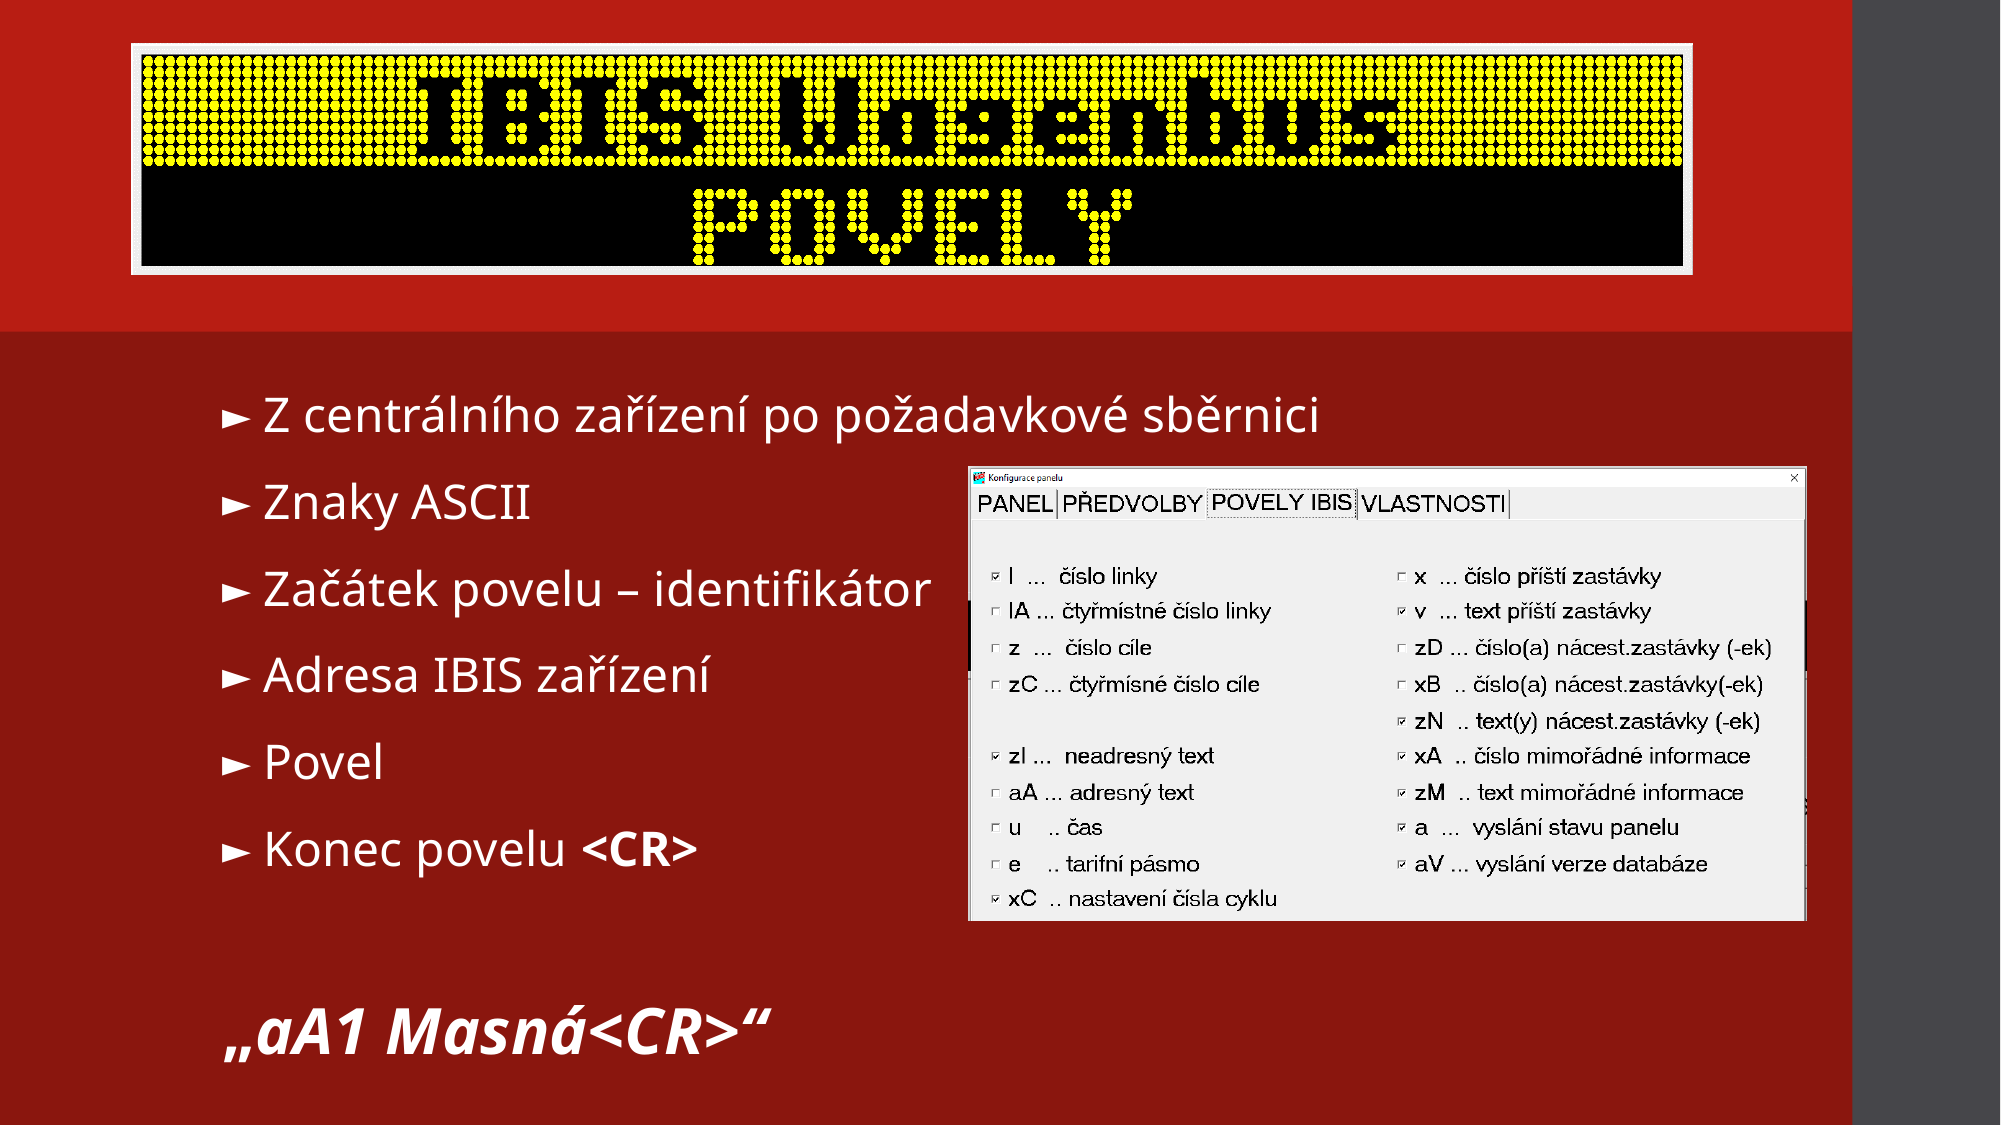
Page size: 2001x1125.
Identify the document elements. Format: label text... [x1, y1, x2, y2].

picture [131, 43, 1693, 275]
list Z centrálního zařízení po požadavkové sběrnici Znaky ASCII Začátek povelu – identifikátor Adresa IBIS zařízení Povel Konec povelu <CR> „aA1 Masná<CR>“ [206, 381, 1617, 1082]
picture [968, 466, 1807, 921]
